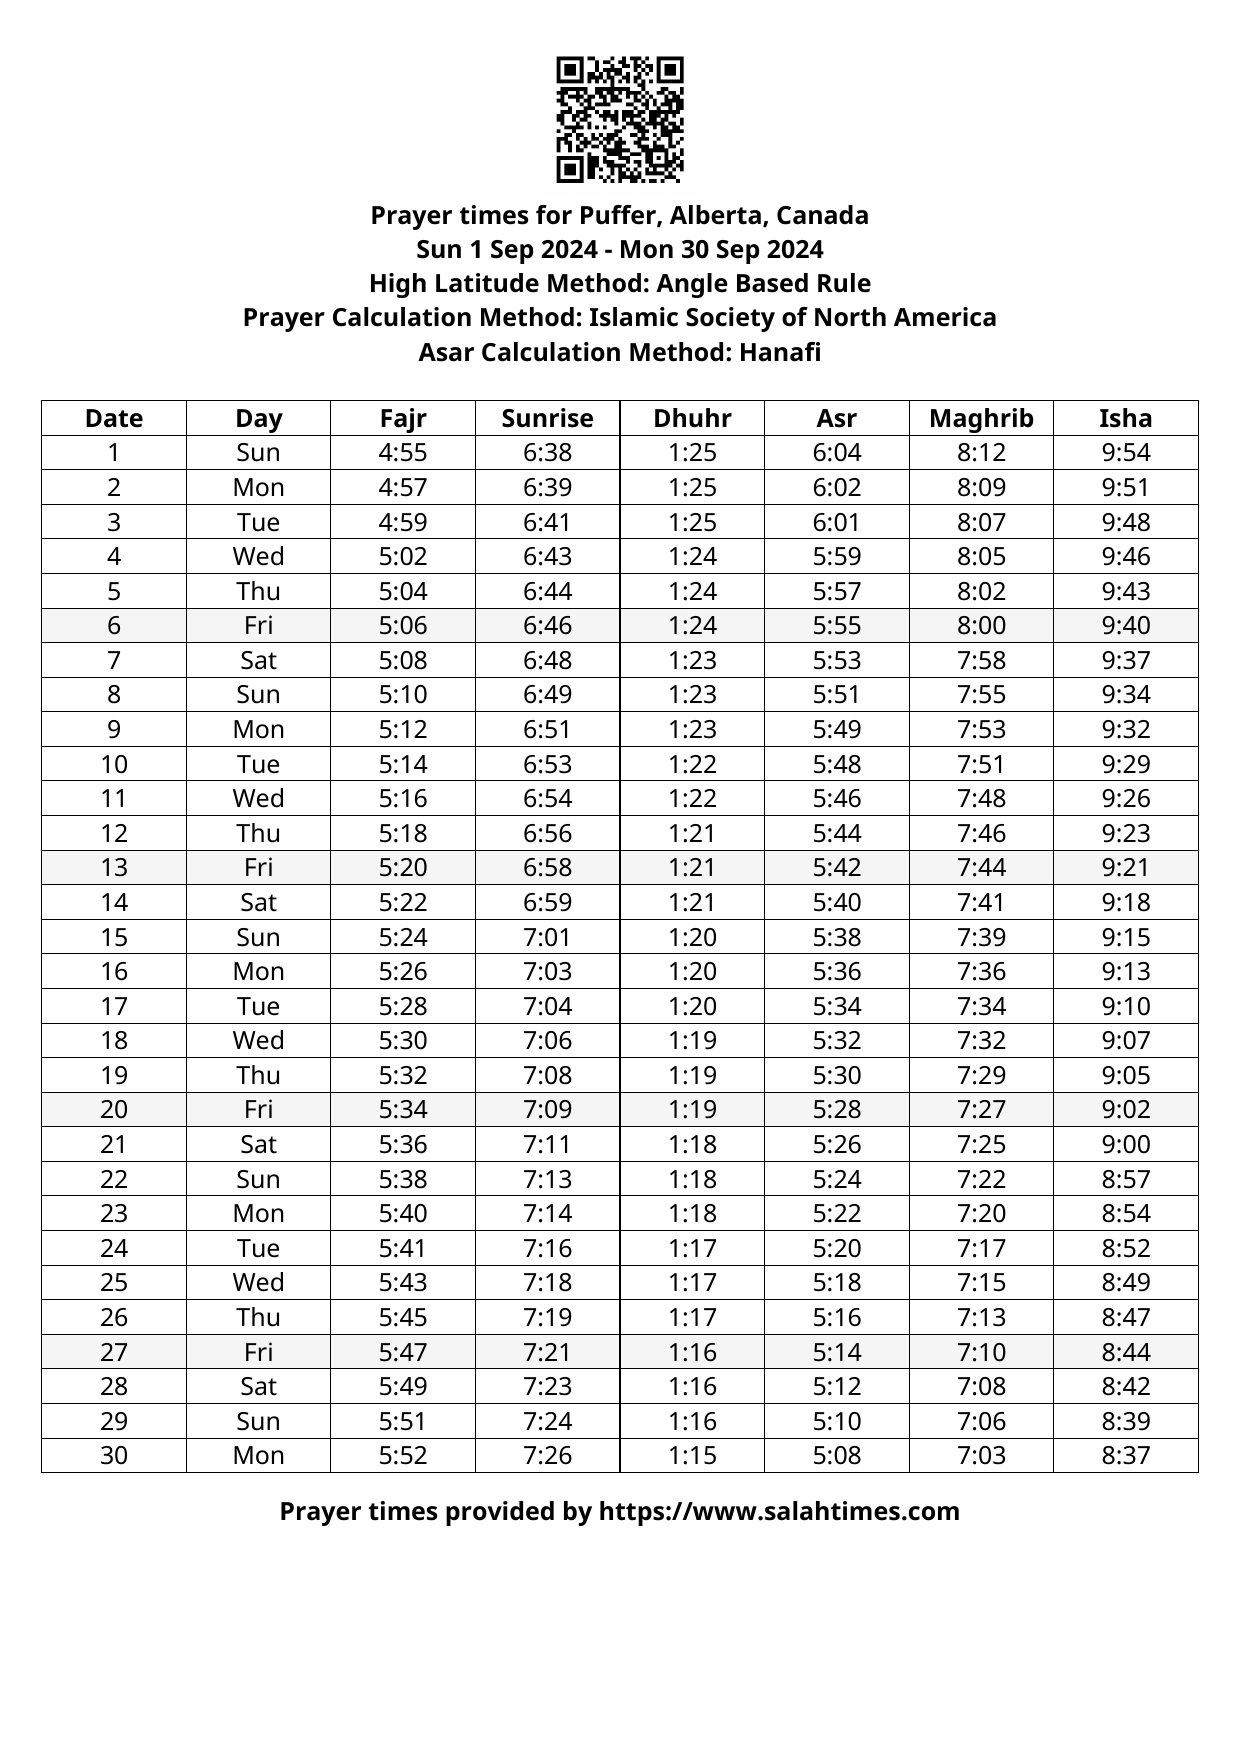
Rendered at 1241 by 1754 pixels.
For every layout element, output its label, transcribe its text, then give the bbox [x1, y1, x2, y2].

table_cell Fri [187, 1335, 330, 1368]
table_cell 5:44 [765, 816, 909, 849]
table_cell 8:07 [910, 505, 1053, 538]
table_cell 5:24 [765, 1162, 909, 1195]
table_cell 1:16 [621, 1335, 764, 1368]
table_cell 10 [42, 747, 186, 780]
table_cell 5:02 [331, 539, 475, 573]
table_cell 15 [42, 920, 186, 953]
text Prayer times for Puffer, Alberta, Canada [42, 198, 1198, 232]
table_cell Wed [187, 1024, 330, 1057]
table_cell Wed [187, 1266, 330, 1299]
table_cell 9:48 [1054, 505, 1198, 538]
table_cell 7:51 [910, 747, 1053, 780]
table_cell 7:48 [910, 781, 1053, 815]
table_cell 9:51 [1054, 470, 1198, 504]
table_cell 6:59 [476, 885, 619, 919]
table_cell Tue [187, 505, 330, 538]
table_cell Wed [187, 539, 330, 573]
text High Latitude Method: Angle Based Rule [42, 266, 1198, 300]
table_cell Mon [187, 712, 330, 746]
table_cell 28 [42, 1369, 186, 1403]
table_cell 5:22 [765, 1196, 909, 1230]
table_cell 7:39 [910, 920, 1053, 953]
table_cell 5:51 [331, 1404, 475, 1437]
table_cell 1:25 [621, 505, 764, 538]
table_cell 1:21 [621, 851, 764, 884]
table_cell 7:06 [910, 1404, 1053, 1437]
table_cell 5:41 [331, 1231, 475, 1264]
table_cell 5:52 [331, 1439, 475, 1472]
table_cell 7:22 [910, 1162, 1053, 1195]
table_cell 7:13 [910, 1300, 1053, 1334]
table_cell 7:10 [910, 1335, 1053, 1368]
table_cell Sun [187, 436, 330, 469]
table_cell Thu [187, 574, 330, 607]
table_cell 7:18 [476, 1266, 619, 1299]
table_cell 6:38 [476, 436, 619, 469]
table_cell 6:51 [476, 712, 619, 746]
table_cell Mon [187, 470, 330, 504]
table_cell 1:17 [621, 1231, 764, 1264]
table_cell 6:49 [476, 678, 619, 711]
table_cell 6:41 [476, 505, 619, 538]
table_cell 17 [42, 989, 186, 1022]
table_cell 5:49 [331, 1369, 475, 1403]
table_cell 1:18 [621, 1196, 764, 1230]
table_cell 7 [42, 643, 186, 677]
table_cell 1:25 [621, 470, 764, 504]
table_cell 9:02 [1054, 1093, 1198, 1126]
table_cell 7:41 [910, 885, 1053, 919]
table_cell 5:34 [765, 989, 909, 1022]
table_cell 7:17 [910, 1231, 1053, 1264]
table_cell 7:15 [910, 1266, 1053, 1299]
table_cell 8:44 [1054, 1335, 1198, 1368]
table_cell 7:34 [910, 989, 1053, 1022]
table_cell 7:19 [476, 1300, 619, 1334]
table_cell 5:43 [331, 1266, 475, 1299]
table_cell 1:21 [621, 816, 764, 849]
table_cell 6:01 [765, 505, 909, 538]
table_cell 5:16 [765, 1300, 909, 1334]
table_cell 5:49 [765, 712, 909, 746]
table_cell 11 [42, 781, 186, 815]
table_cell 23 [42, 1196, 186, 1230]
table_cell 9:23 [1054, 816, 1198, 849]
table_cell 7:44 [910, 851, 1053, 884]
table_cell 1:20 [621, 989, 764, 1022]
text Prayer times provided by https://www.salahtimes.com [42, 1494, 1198, 1528]
table_cell 4:57 [331, 470, 475, 504]
table_cell 7:32 [910, 1024, 1053, 1057]
table_cell 7:29 [910, 1058, 1053, 1092]
table_cell 9:26 [1054, 781, 1198, 815]
table_cell 7:06 [476, 1024, 619, 1057]
table_cell 7:01 [476, 920, 619, 953]
table_cell 9 [42, 712, 186, 746]
table_header Day [187, 401, 330, 434]
table_cell 8:47 [1054, 1300, 1198, 1334]
table_cell 7:27 [910, 1093, 1053, 1126]
table_cell 1:19 [621, 1024, 764, 1057]
table_cell 5:26 [331, 954, 475, 988]
table_cell 5:40 [331, 1196, 475, 1230]
table_cell 1:20 [621, 920, 764, 953]
table_cell 5:08 [765, 1439, 909, 1472]
table_cell 5:24 [331, 920, 475, 953]
table_cell 9:13 [1054, 954, 1198, 988]
table_cell 6:04 [765, 436, 909, 469]
table_cell Fri [187, 851, 330, 884]
table_cell 5:30 [765, 1058, 909, 1092]
table_cell Sat [187, 1127, 330, 1161]
table_cell 1:20 [621, 954, 764, 988]
table_cell 3 [42, 505, 186, 538]
table_cell 8:00 [910, 609, 1053, 642]
table_cell Sun [187, 678, 330, 711]
table_cell 6:43 [476, 539, 619, 573]
table_cell Fri [187, 609, 330, 642]
table_cell 22 [42, 1162, 186, 1195]
table_cell 9:18 [1054, 885, 1198, 919]
table_cell 9:43 [1054, 574, 1198, 607]
table_cell 1:25 [621, 436, 764, 469]
table_cell 29 [42, 1404, 186, 1437]
table_cell Sat [187, 885, 330, 919]
table_cell 5:46 [765, 781, 909, 815]
table_cell 7:46 [910, 816, 1053, 849]
table_cell 1:24 [621, 609, 764, 642]
table_header Sunrise [476, 401, 619, 434]
table_cell 5:12 [331, 712, 475, 746]
table_cell 8:09 [910, 470, 1053, 504]
table_cell 2 [42, 470, 186, 504]
table_cell Sun [187, 1162, 330, 1195]
picture [542, 41, 699, 198]
table_cell Sat [187, 643, 330, 677]
table_cell 4:55 [331, 436, 475, 469]
table_cell 7:08 [910, 1369, 1053, 1403]
table_cell 19 [42, 1058, 186, 1092]
table_cell 9:40 [1054, 609, 1198, 642]
table_cell 30 [42, 1439, 186, 1472]
table_cell 9:32 [1054, 712, 1198, 746]
table_cell 6:02 [765, 470, 909, 504]
table_cell 5:48 [765, 747, 909, 780]
table_cell 1:17 [621, 1266, 764, 1299]
table_cell 5:12 [765, 1369, 909, 1403]
table_cell Sun [187, 1404, 330, 1437]
table_cell Sun [187, 920, 330, 953]
table_cell 7:21 [476, 1335, 619, 1368]
table_cell 7:03 [476, 954, 619, 988]
table_cell 9:46 [1054, 539, 1198, 573]
table_cell 24 [42, 1231, 186, 1264]
table_cell 9:29 [1054, 747, 1198, 780]
table_cell 6:54 [476, 781, 619, 815]
table_cell 4:59 [331, 505, 475, 538]
table_cell 8 [42, 678, 186, 711]
table_cell 9:37 [1054, 643, 1198, 677]
table_cell 6:46 [476, 609, 619, 642]
table_header Maghrib [910, 401, 1053, 434]
table_cell 21 [42, 1127, 186, 1161]
table_cell Mon [187, 954, 330, 988]
table_cell 9:34 [1054, 678, 1198, 711]
table_header Dhuhr [621, 401, 764, 434]
table_cell Thu [187, 816, 330, 849]
table_cell 5:34 [331, 1093, 475, 1126]
table_cell 9:05 [1054, 1058, 1198, 1092]
table_cell 1 [42, 436, 186, 469]
table_cell 5:14 [765, 1335, 909, 1368]
table_cell 1:19 [621, 1058, 764, 1092]
table_cell 9:21 [1054, 851, 1198, 884]
table_cell 20 [42, 1093, 186, 1126]
table_cell 6:39 [476, 470, 619, 504]
table_cell 5:32 [331, 1058, 475, 1092]
table_cell 5:28 [765, 1093, 909, 1126]
table_cell 5:04 [331, 574, 475, 607]
table_cell 7:24 [476, 1404, 619, 1437]
table_cell 9:15 [1054, 920, 1198, 953]
table_cell 7:13 [476, 1162, 619, 1195]
table_cell 7:11 [476, 1127, 619, 1161]
table_cell 5:30 [331, 1024, 475, 1057]
table_cell 1:23 [621, 678, 764, 711]
table_cell 5:10 [765, 1404, 909, 1437]
table_cell 8:12 [910, 436, 1053, 469]
table_cell 5:38 [331, 1162, 475, 1195]
table_cell 5:20 [765, 1231, 909, 1264]
table_header Asr [765, 401, 909, 434]
table_header Isha [1054, 401, 1198, 434]
table_cell Mon [187, 1439, 330, 1472]
table_cell 5:20 [331, 851, 475, 884]
table_cell 5:18 [331, 816, 475, 849]
table_cell Thu [187, 1300, 330, 1334]
table_cell 5 [42, 574, 186, 607]
table_cell 5:14 [331, 747, 475, 780]
table_cell Sat [187, 1369, 330, 1403]
table_cell 7:58 [910, 643, 1053, 677]
table_cell 7:23 [476, 1369, 619, 1403]
table_cell 8:42 [1054, 1369, 1198, 1403]
table_cell Wed [187, 781, 330, 815]
table_cell 7:53 [910, 712, 1053, 746]
table_cell 1:16 [621, 1369, 764, 1403]
table_cell 5:36 [331, 1127, 475, 1161]
table_cell 1:23 [621, 712, 764, 746]
table_cell 27 [42, 1335, 186, 1368]
table_cell 6:44 [476, 574, 619, 607]
table_cell 8:49 [1054, 1266, 1198, 1299]
table_cell 7:16 [476, 1231, 619, 1264]
table_cell 7:04 [476, 989, 619, 1022]
table_cell 6:53 [476, 747, 619, 780]
table_cell Thu [187, 1058, 330, 1092]
table_cell 25 [42, 1266, 186, 1299]
table_cell 7:26 [476, 1439, 619, 1472]
table_cell 1:22 [621, 747, 764, 780]
table_cell 6 [42, 609, 186, 642]
table_cell 9:54 [1054, 436, 1198, 469]
table_cell 16 [42, 954, 186, 988]
table_cell 5:42 [765, 851, 909, 884]
table_cell 7:09 [476, 1093, 619, 1126]
table_cell 26 [42, 1300, 186, 1334]
table_cell 1:18 [621, 1162, 764, 1195]
table_cell Tue [187, 1231, 330, 1264]
table_header Date [42, 401, 186, 434]
table_cell 7:03 [910, 1439, 1053, 1472]
table_cell 5:59 [765, 539, 909, 573]
table_cell 1:17 [621, 1300, 764, 1334]
table_cell 9:00 [1054, 1127, 1198, 1161]
table_cell 5:38 [765, 920, 909, 953]
table_cell 5:22 [331, 885, 475, 919]
text Asar Calculation Method: Hanafi [42, 334, 1198, 368]
table_cell 6:56 [476, 816, 619, 849]
table_cell 1:16 [621, 1404, 764, 1437]
table_cell 8:52 [1054, 1231, 1198, 1264]
table_cell 7:25 [910, 1127, 1053, 1161]
table_cell 5:55 [765, 609, 909, 642]
table_cell 5:51 [765, 678, 909, 711]
table_header Fajr [331, 401, 475, 434]
table_cell 5:45 [331, 1300, 475, 1334]
table_cell 1:15 [621, 1439, 764, 1472]
table_cell 1:24 [621, 574, 764, 607]
table_cell Tue [187, 747, 330, 780]
table_cell 1:19 [621, 1093, 764, 1126]
table_cell 9:07 [1054, 1024, 1198, 1057]
table_cell 8:37 [1054, 1439, 1198, 1472]
table_cell 5:16 [331, 781, 475, 815]
table_cell 7:36 [910, 954, 1053, 988]
table_cell 7:20 [910, 1196, 1053, 1230]
table_cell 7:08 [476, 1058, 619, 1092]
table_cell 1:24 [621, 539, 764, 573]
table_cell 5:26 [765, 1127, 909, 1161]
table_cell 7:55 [910, 678, 1053, 711]
table_cell 6:48 [476, 643, 619, 677]
table_cell 1:23 [621, 643, 764, 677]
table_cell 8:54 [1054, 1196, 1198, 1230]
table_cell 8:05 [910, 539, 1053, 573]
table_cell 1:21 [621, 885, 764, 919]
table_cell 5:18 [765, 1266, 909, 1299]
table_cell 12 [42, 816, 186, 849]
table_cell 5:53 [765, 643, 909, 677]
table_cell 6:58 [476, 851, 619, 884]
table_cell 5:40 [765, 885, 909, 919]
table_cell 5:36 [765, 954, 909, 988]
table_cell Mon [187, 1196, 330, 1230]
text Prayer Calculation Method: Islamic Society of North America [42, 300, 1198, 334]
table_cell 5:06 [331, 609, 475, 642]
table_cell 8:02 [910, 574, 1053, 607]
table_cell 5:57 [765, 574, 909, 607]
table_cell 1:18 [621, 1127, 764, 1161]
table_cell 14 [42, 885, 186, 919]
table_cell 5:08 [331, 643, 475, 677]
table_cell 5:32 [765, 1024, 909, 1057]
table_cell 8:57 [1054, 1162, 1198, 1195]
text Sun 1 Sep 2024 - Mon 30 Sep 2024 [42, 232, 1198, 266]
table_cell 5:10 [331, 678, 475, 711]
table_cell Fri [187, 1093, 330, 1126]
table_cell 7:14 [476, 1196, 619, 1230]
table_cell 4 [42, 539, 186, 573]
table_cell 8:39 [1054, 1404, 1198, 1437]
table_cell 18 [42, 1024, 186, 1057]
table_cell 5:28 [331, 989, 475, 1022]
table_cell Tue [187, 989, 330, 1022]
table_cell 5:47 [331, 1335, 475, 1368]
table_cell 13 [42, 851, 186, 884]
table_cell 1:22 [621, 781, 764, 815]
table_cell 9:10 [1054, 989, 1198, 1022]
